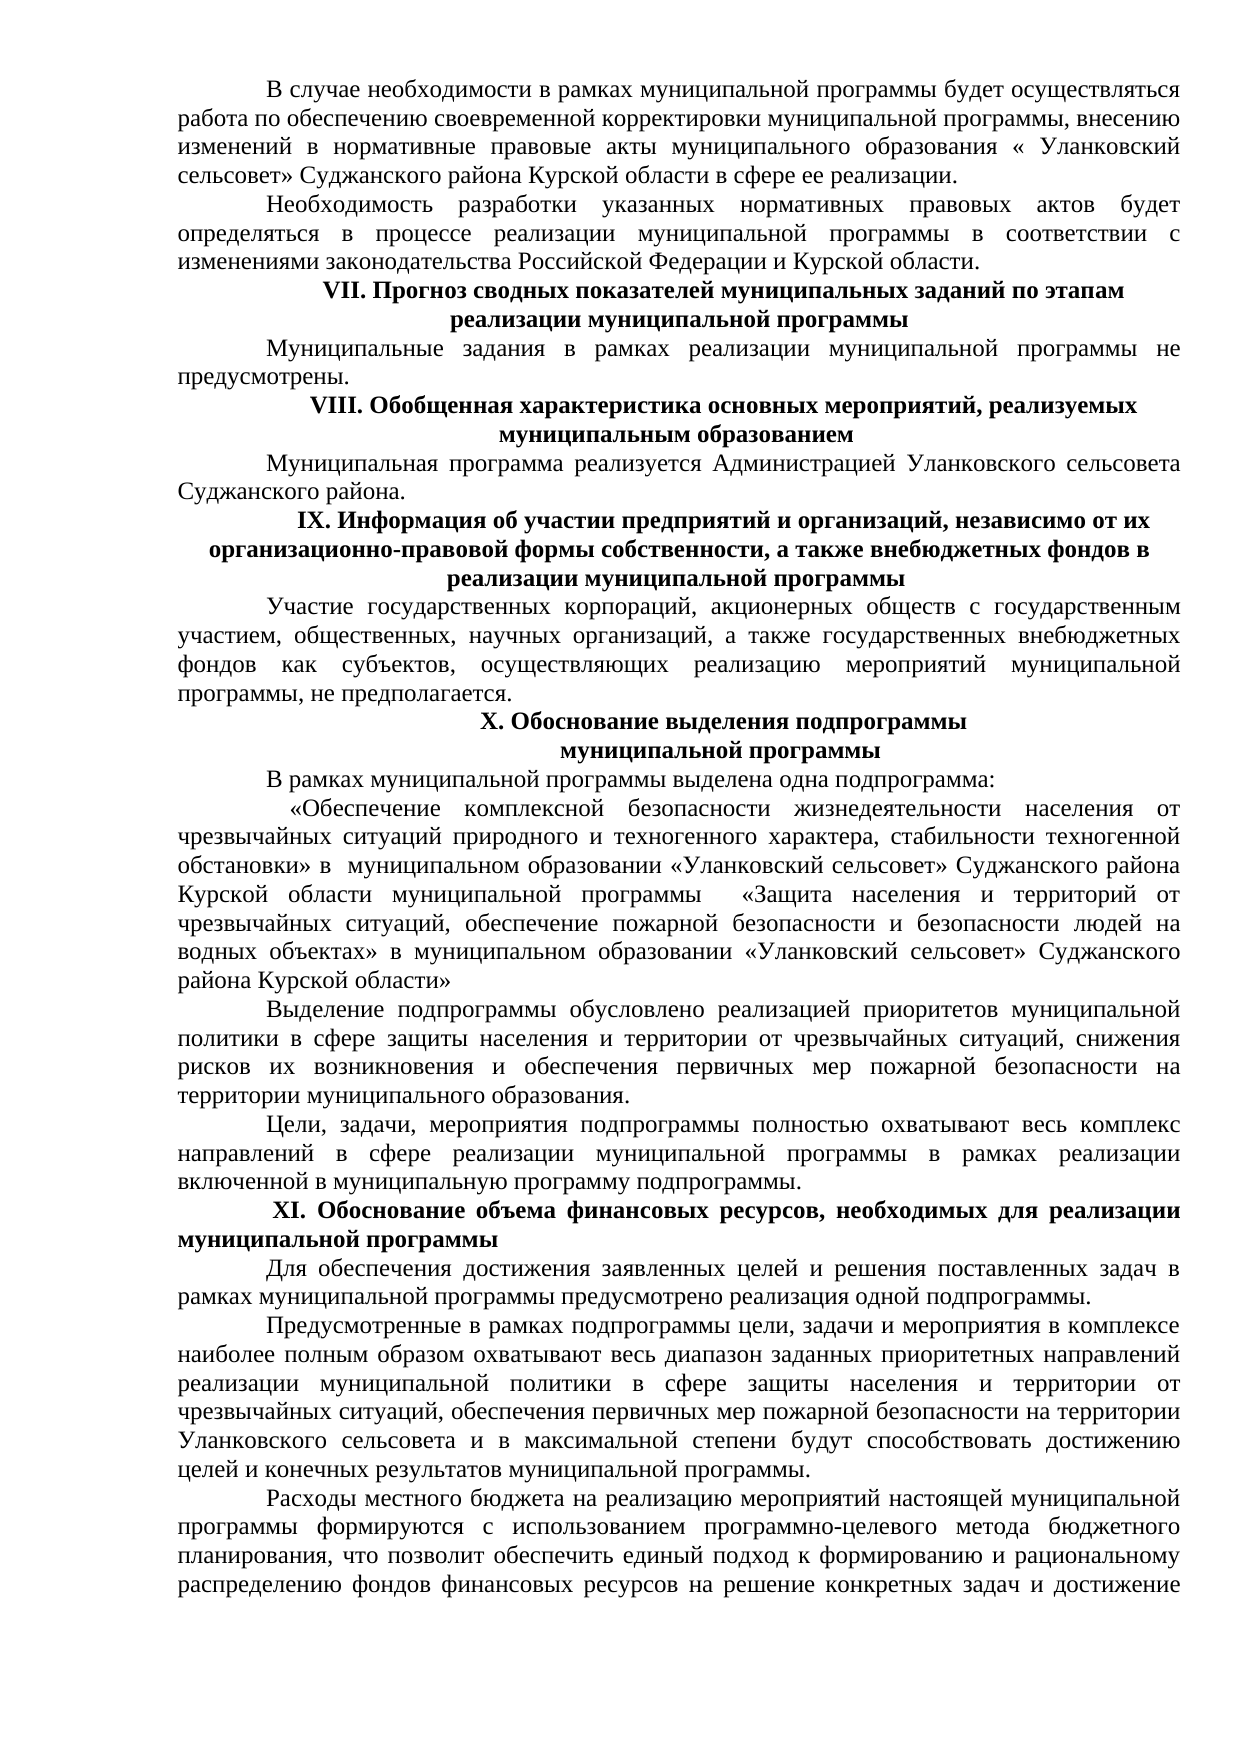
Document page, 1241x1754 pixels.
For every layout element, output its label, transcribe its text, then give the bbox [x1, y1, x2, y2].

text Цели, задачи, мероприятия подпрограммы полностью охватывают весь комплекс направлений в сфере реализации муниципальной программы в рамках реализации включенной в муниципальную программу подпрограммы. [177, 1109, 1181, 1195]
text Предусмотренные в рамках подпрограммы цели, задачи и мероприятия в комплексе наиболее полным образом охватывают весь диапазон заданных приоритетных направлений реализации муниципальной политики в сфере защиты населения и территории от чрезвычайных ситуаций, обеспечения первичных мер пожарной безопасности на территории Уланковского сельсовета и в максимальной степени будут способствовать достижению целей и конечных результатов муниципальной программы. [177, 1310, 1181, 1483]
text «Обеспечение комплексной безопасности жизнедеятельности населения от чрезвычайных ситуаций природного и техногенного характера, стабильности техногенной обстановки» в муниципальном образовании «Уланковский сельсовет» Суджанского района Курской области муниципальной программы «Защита населения и территорий от чрезвычайных ситуаций, обеспечение пожарной безопасности и безопасности людей на водных объектах» в муниципальном образовании «Уланковский сельсовет» Суджанского района Курской области» [177, 793, 1181, 994]
text В случае необходимости в рамках муниципальной программы будет осуществляться работа по обеспечению своевременной корректировки муниципальной программы, внесению изменений в нормативные правовые акты муниципального образования « Уланковский сельсовет» Суджанского района Курской области в сфере ее реализации. [177, 74, 1181, 189]
text Муниципальные задания в рамках реализации муниципальной программы не предусмотрены. [177, 333, 1181, 390]
text Для обеспечения достижения заявленных целей и решения поставленных задач в рамках муниципальной программы предусмотрено реализация одной подпрограммы. [177, 1253, 1181, 1310]
text В рамках муниципальной программы выделена одна подпрограмма: [177, 764, 1181, 793]
text VIII. Обобщенная характеристика основных мероприятий, реализуемых муниципальным образованием [177, 390, 1181, 448]
text IX. Информация об участии предприятий и организаций, независимо от их организационно-правовой формы собственности, а также внебюджетных фондов в реализации муниципальной программы [177, 505, 1181, 591]
text Необходимость разработки указанных нормативных правовых актов будет определяться в процессе реализации муниципальной программы в соответствии с изменениями законодательства Российской Федерации и Курской области. [177, 189, 1181, 275]
text Участие государственных корпораций, акционерных обществ с государственным участием, общественных, научных организаций, а также государственных внебюджетных фондов как субъектов, осуществляющих реализацию мероприятий муниципальной программы, не предполагается. [177, 591, 1181, 706]
text X. Обоснование выделения подпрограммы [177, 706, 1181, 735]
text VII. Прогноз сводных показателей муниципальных заданий по этапам реализации муниципальной программы [177, 275, 1181, 333]
text Муниципальная программа реализуется Администрацией Уланковского сельсовета Суджанского района. [177, 448, 1181, 505]
text муниципальной программы [177, 735, 1181, 764]
text XI. Обоснование объема финансовых ресурсов, необходимых для реализации муниципальной программы [177, 1195, 1181, 1253]
text Выделение подпрограммы обусловлено реализацией приоритетов муниципальной политики в сфере защиты населения и территории от чрезвычайных ситуаций, снижения рисков их возникновения и обеспечения первичных мер пожарной безопасности на территории муниципального образования. [177, 994, 1181, 1109]
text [177, 1483, 1181, 1598]
